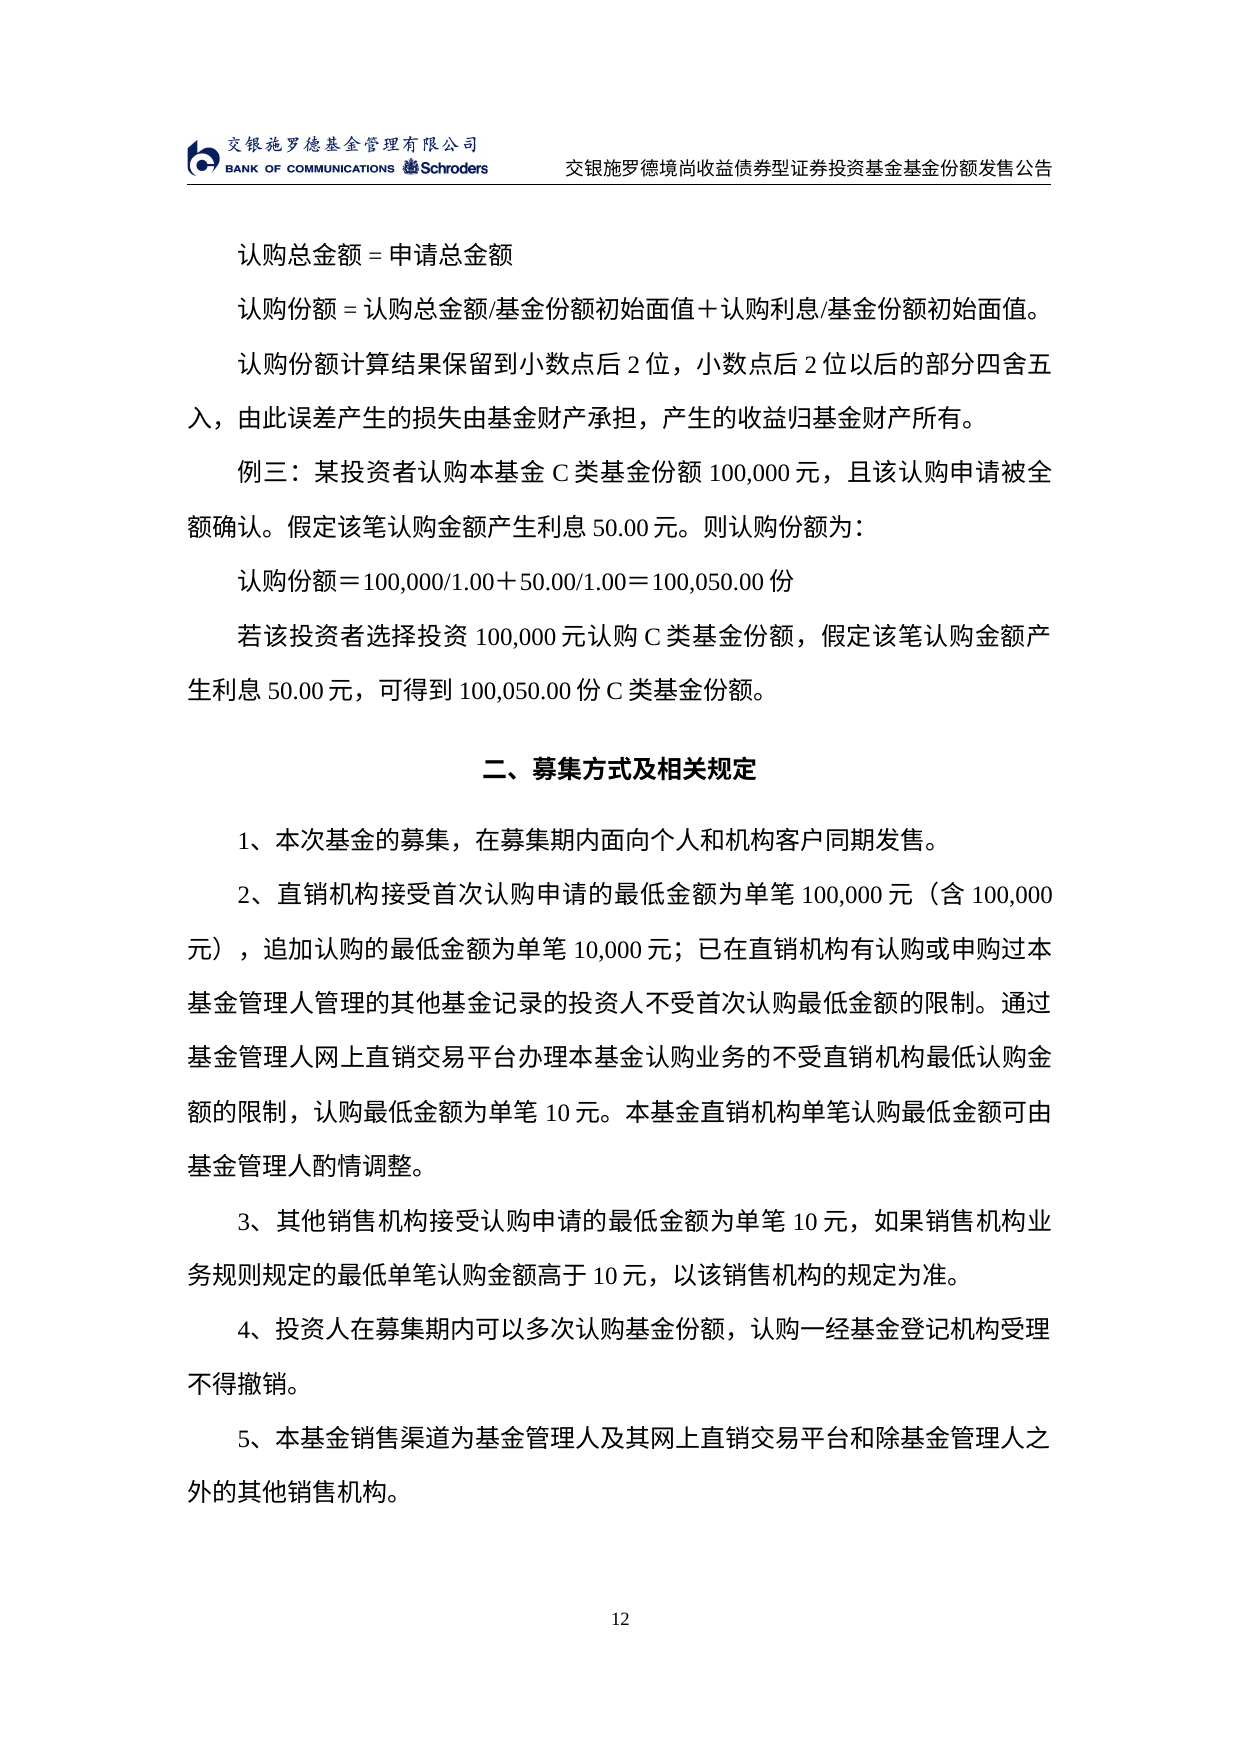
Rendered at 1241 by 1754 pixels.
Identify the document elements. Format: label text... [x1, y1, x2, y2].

text 认购总金额 = 申请总金额 [187, 235, 1053, 272]
text 5、本基金销售渠道为基金管理人及其网上直销交易平台和除基金管理人之外的其他销售机构。 [187, 1418, 1053, 1509]
text 4、投资人在募集期内可以多次认购基金份额，认购一经基金登记机构受理不得撤销。 [187, 1310, 1053, 1400]
text 认购份额＝100,000/1.00＋50.00/1.00＝100,050.00份 [187, 562, 1053, 598]
text 认购份额 = 认购总金额/基金份额初始面值＋认购利息/基金份额初始面值。 [187, 290, 1053, 326]
text 2、直销机构接受首次认购申请的最低金额为单笔100,000元（含100,000元），追加认购的最低金额为单笔10,000元；已在直销机构有认购或申购过本基金管理人管理的其他基金记录的投资人不受首次认购最低金额的限制。通过基金管理人网上直销交易平台办理本基金认购业务的不受直销机构最低认购金额的限制，认购最低金额为单笔10元。本基金直销机构单笔认购最低金额可由基金管理人酌情调整。 [187, 875, 1053, 1183]
picture [187, 136, 488, 176]
text 3、其他销售机构接受认购申请的最低金额为单笔10元，如果销售机构业务规则规定的最低单笔认购金额高于10元，以该销售机构的规定为准。 [187, 1201, 1053, 1292]
text 例三：某投资者认购本基金C类基金份额100,000元，且该认购申请被全额确认。假定该笔认购金额产生利息50.00元。则认购份额为： [187, 453, 1053, 543]
text 认购份额计算结果保留到小数点后2位，小数点后2位以后的部分四舍五入，由此误差产生的损失由基金财产承担，产生的收益归基金财产所有。 [187, 344, 1053, 435]
text 1、本次基金的募集，在募集期内面向个人和机构客户同期发售。 [187, 820, 1053, 857]
text 二、募集方式及相关规定 [187, 750, 1053, 786]
text 若该投资者选择投资100,000元认购C类基金份额，假定该笔认购金额产生利息50.00元，可得到100,050.00份C类基金份额。 [187, 616, 1053, 707]
